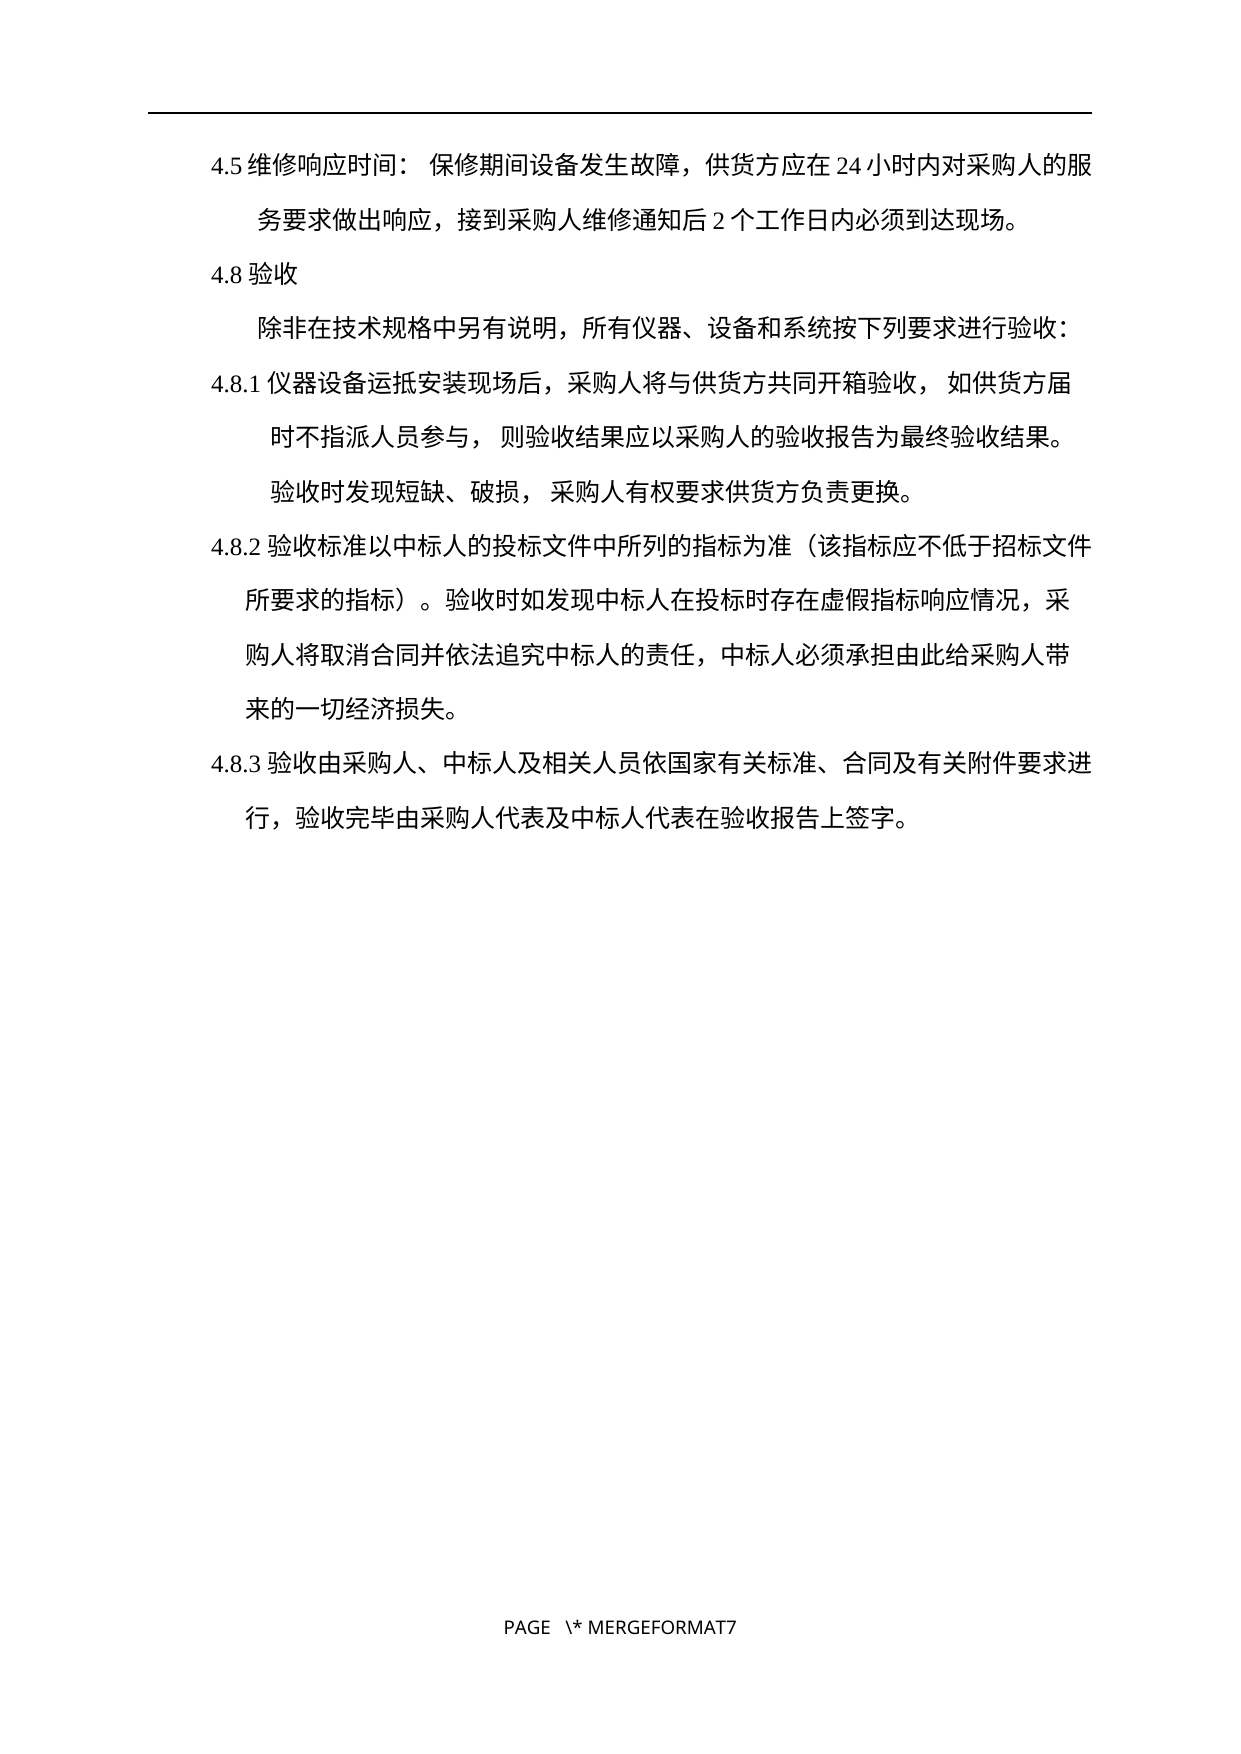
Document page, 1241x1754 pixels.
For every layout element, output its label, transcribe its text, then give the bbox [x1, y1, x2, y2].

text 除非在技术规格中另有说明，所有仪器、设备和系统按下列要求进行验收： [233, 309, 1092, 345]
text 4.8 验收 [211, 254, 1092, 291]
text 4.8.3 验收由采购人、中标人及相关人员依国家有关标准、合同及有关附件要求进行，验收完毕由采购人代表及中标人代表在验收报告上签字。 [211, 744, 1092, 834]
text 4.8.1 仪器设备运抵安装现场后，采购人将与供货方共同开箱验收， 如供货方届时不指派人员参与， 则验收结果应以采购人的验收报告为最终验收结果。验收时发现短缺、破损， 采购人有权要求供货方负责更换。 [211, 363, 1092, 508]
text 4.5维修响应时间： 保修期间设备发生故障，供货方应在24小时内对采购人的服务要求做出响应，接到采购人维修通知后2个工作日内必须到达现场。 [211, 146, 1092, 236]
text 4.8.2 验收标准以中标人的投标文件中所列的指标为准（该指标应不低于招标文件所要求的指标）。验收时如发现中标人在投标时存在虚假指标响应情况，采购人将取消合同并依法追究中标人的责任，中标人必须承担由此给采购人带来的一切经济损失。 [211, 526, 1092, 726]
